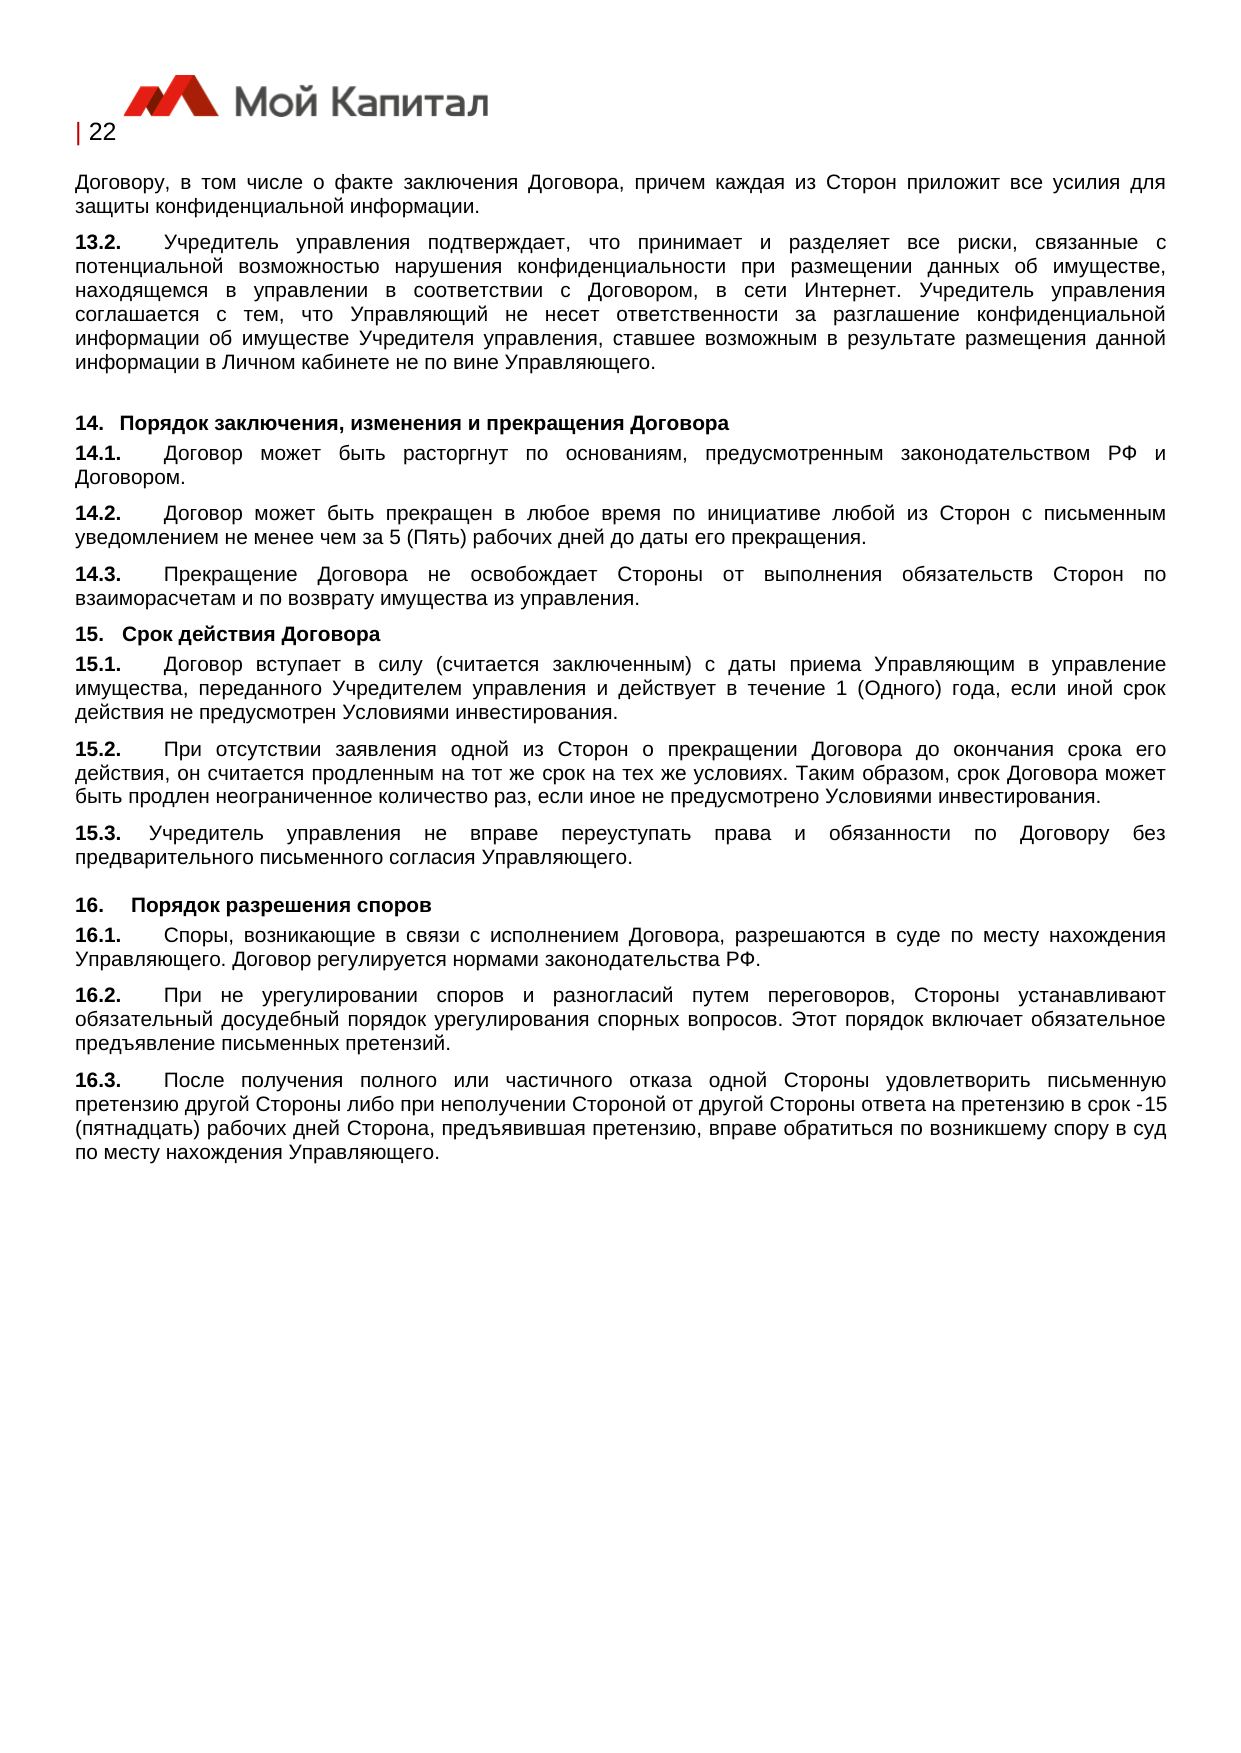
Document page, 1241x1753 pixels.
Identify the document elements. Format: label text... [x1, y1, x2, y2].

picture [123, 75, 488, 117]
list При отсутствии заявления одной из Сторон о прекращении Договора до окончания срока его действия, он считается продленным на тот же срок на тех же условиях. Таким образом, срок Договора может быть продлен неограниченное количество раз, если иное не предусмотрено Условиями инвестирования. [75, 736, 1167, 808]
list Порядок разрешения споров [75, 893, 1167, 917]
list Порядок заключения, изменения и прекращения Договора [75, 410, 1167, 434]
list Споры, возникающие в связи с исполнением Договора, разрешаются в суде по месту нахождения Управляющего. Договор регулируется нормами законодательства РФ. [75, 923, 1167, 971]
list После получения полного или частичного отказа одной Стороны удовлетворить письменную претензию другой Стороны либо при неполучении Стороной от другой Стороны ответа на претензию в срок -15 (пятнадцать) рабочих дней Сторона, предъявившая претензию, вправе обратиться по возникшему спору в суд по месту нахождения Управляющего. [75, 1068, 1167, 1163]
list Договор может быть расторгнут по основаниям, предусмотренным законодательством РФ и Договором. [75, 441, 1167, 488]
list Учредитель управления подтверждает, что принимает и разделяет все риски, связанные с потенциальной возможностью нарушения конфиденциальности при размещении данных об имуществе, находящемся в управлении в соответствии с Договором, в сети Интернет. Учредитель управления соглашается с тем, что Управляющий не несет ответственности за разглашение конфиденциальной информации об имуществе Учредителя управления, ставшее возможным в результате размещения данной информации в Личном кабинете не по вине Управляющего. [75, 230, 1167, 374]
list Учредитель управления не вправе переуступать права и обязанности по Договору без предварительного письменного согласия Управляющего. [75, 821, 1167, 869]
list При не урегулировании споров и разногласий путем переговоров, Стороны устанавливают обязательный досудебный порядок урегулирования спорных вопросов. Этот порядок включает обязательное предъявление письменных претензий. [75, 983, 1167, 1055]
list Договор вступает в силу (считается заключенным) с даты приема Управляющим в управление имущества, переданного Учредителем управления и действует в течение 1 (Одного) года, если иной срок действия не предусмотрен Условиями инвестирования. [75, 652, 1167, 724]
list Договор может быть прекращен в любое время по инициативе любой из Сторон с письменным уведомлением не менее чем за 5 (Пять) рабочих дней до даты его прекращения. [75, 501, 1167, 549]
list Прекращение Договора не освобождает Стороны от выполнения обязательств Сторон по взаиморасчетам и по возврату имущества из управления. [75, 561, 1167, 609]
list Срок действия Договора [75, 622, 1167, 646]
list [75, 170, 1167, 218]
